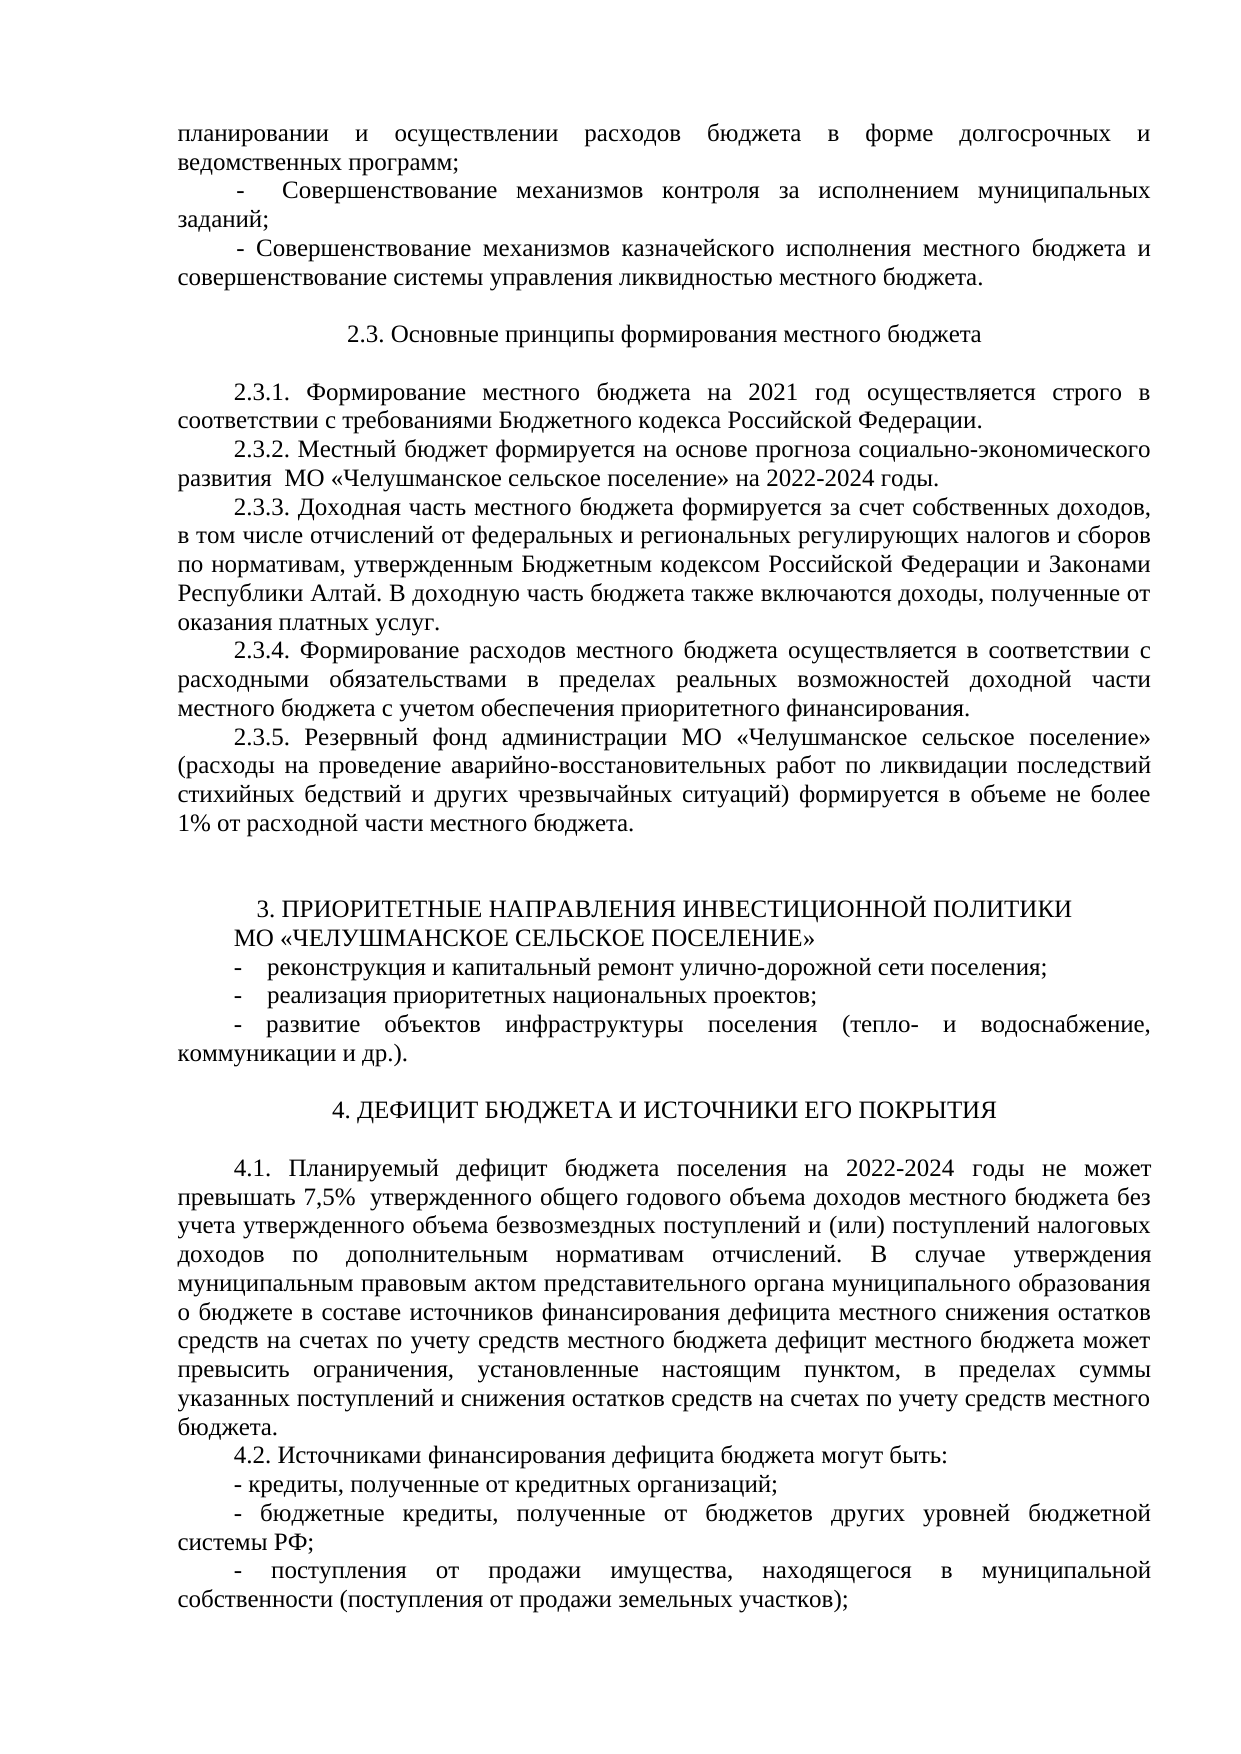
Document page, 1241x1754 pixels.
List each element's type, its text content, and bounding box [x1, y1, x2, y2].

text - развитие объектов инфраструктуры поселения (тепло- и водоснабжение, коммуникации и др.). [177, 1009, 1152, 1067]
text 2.3.2. Местный бюджет формируется на основе прогноза социально-экономического развития МО «Челушманское сельское поселение» на 2022-2024 годы. [177, 434, 1152, 492]
text - кредиты, полученные от кредитных организаций; [177, 1469, 1152, 1498]
text - Совершенствование механизмов казначейского исполнения местного бюджета и совершенствование системы управления ликвидностью местного бюджета. [177, 233, 1152, 291]
text 2.3. Основные принципы формирования местного бюджета [177, 319, 1152, 348]
text - поступления от продажи имущества, находящегося в муниципальной собственности (поступления от продажи земельных участков); [177, 1556, 1152, 1613]
text - Совершенствование механизмов контроля за исполнением муниципальных заданий; [177, 176, 1152, 233]
text 2.3.3. Доходная часть местного бюджета формируется за счет собственных доходов, в том числе отчислений от федеральных и региональных регулирующих налогов и сборов по нормативам, утвержденным Бюджетным кодексом Российской Федерации и Законами Республики Алтай. В доходную часть бюджета также включаются доходы, полученные от оказания платных услуг. [177, 492, 1152, 636]
text 2.3.1. Формирование местного бюджета на 2021 год осуществляется строго в соответствии с требованиями Бюджетного кодекса Российской Федерации. [177, 377, 1152, 434]
text МО «ЧЕЛУШМАНСКОЕ СЕЛЬСКОЕ ПОСЕЛЕНИЕ» [177, 923, 1152, 952]
text 4.1. Планируемый дефицит бюджета поселения на 2022-2024 годы не может превышать 7,5% утвержденного общего годового объема доходов местного бюджета без учета утвержденного объема безвозмездных поступлений и (или) поступлений налоговых доходов по дополнительным нормативам отчислений. В случае утверждения муниципальным правовым актом представительного органа муниципального образования о бюджете в составе источников финансирования дефицита местного снижения остатков средств на счетах по учету средств местного бюджета дефицит местного бюджета может превысить ограничения, установленные настоящим пунктом, в пределах суммы указанных поступлений и снижения остатков средств на счетах по учету средств местного бюджета. [177, 1153, 1152, 1211]
text - реализация приоритетных национальных проектов; [177, 981, 1152, 1009]
text 3. ПРИОРИТЕТНЫЕ НАПРАВЛЕНИЯ ИНВЕСТИЦИОННОЙ ПОЛИТИКИ [177, 894, 1152, 923]
text 4.1. Планируемый дефицит бюджета поселения на 2022-2024 годы не может превышать 7,5% утвержденного общего годового объема доходов местного бюджета без учета утвержденного объема безвозмездных поступлений и (или) поступлений налоговых доходов по дополнительным нормативам отчислений. В случае утверждения муниципальным правовым актом представительного органа муниципального образования о бюджете в составе источников финансирования дефицита местного снижения остатков средств на счетах по учету средств местного бюджета дефицит местного бюджета может превысить ограничения, установленные настоящим пунктом, в пределах суммы указанных поступлений и снижения остатков средств на счетах по учету средств местного бюджета. [177, 1239, 1152, 1441]
text 4. ДЕФИЦИТ БЮДЖЕТА И ИСТОЧНИКИ ЕГО ПОКРЫТИЯ [177, 1096, 1152, 1124]
text 2.3.5. Резервный фонд администрации МО «Челушманское сельское поселение» (расходы на проведение аварийно-восстановительных работ по ликвидации последствий стихийных бедствий и других чрезвычайных ситуаций) формируется в объеме не более 1% от расходной части местного бюджета. [177, 722, 1152, 837]
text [177, 118, 1152, 176]
text 4.2. Источниками финансирования дефицита бюджета могут быть: [177, 1441, 1152, 1469]
text 2.3.4. Формирование расходов местного бюджета осуществляется в соответствии с расходными обязательствами в пределах реальных возможностей доходной части местного бюджета с учетом обеспечения приоритетного финансирования. [177, 636, 1152, 722]
text - реконструкция и капитальный ремонт улично-дорожной сети поселения; [177, 952, 1152, 981]
text - бюджетные кредиты, полученные от бюджетов других уровней бюджетной системы РФ; [177, 1498, 1152, 1556]
